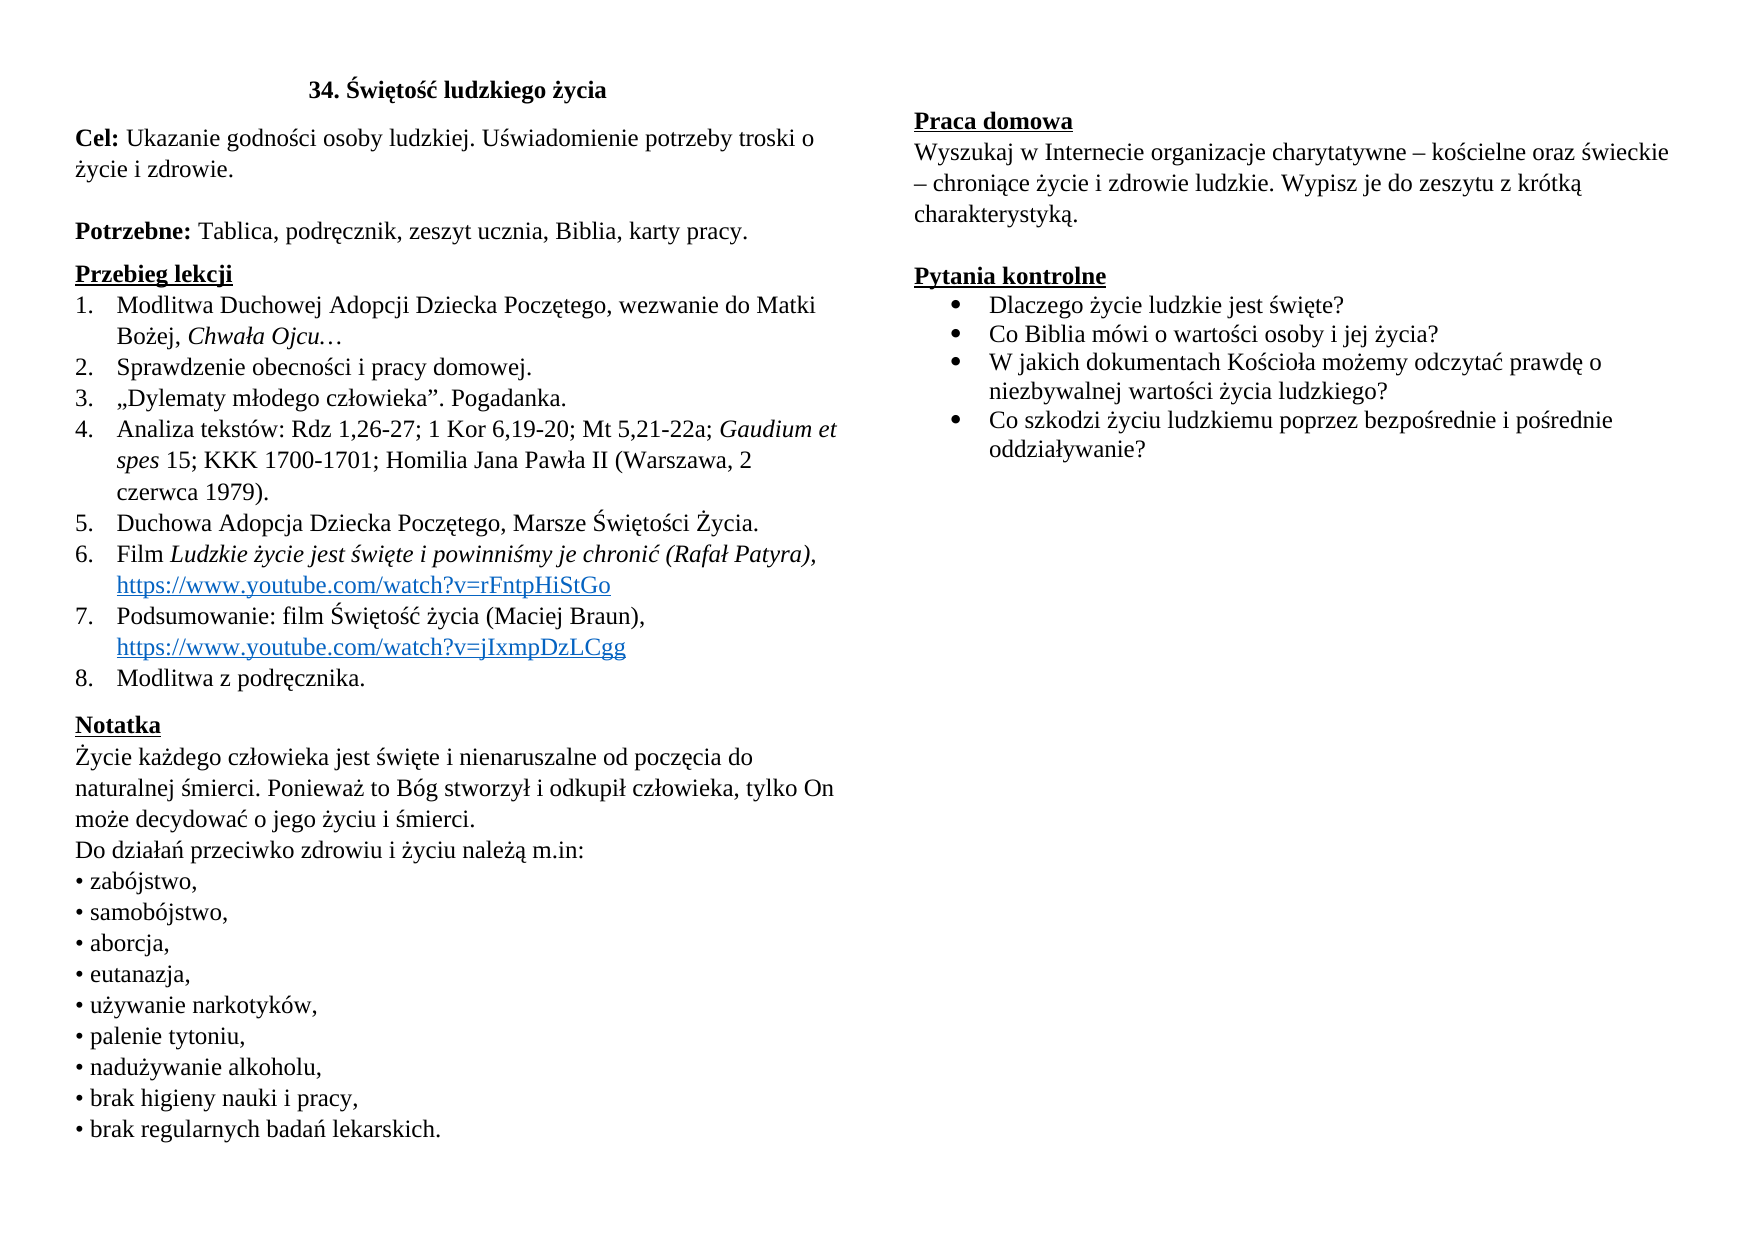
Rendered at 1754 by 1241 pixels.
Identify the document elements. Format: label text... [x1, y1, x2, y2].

text • aborcja, [75, 928, 840, 957]
text • zabójstwo, [75, 866, 840, 894]
text 34. Świętość ludzkiego życia [75, 75, 840, 104]
text Potrzebne: Tablica, podręcznik, zeszyt ucznia, Biblia, karty pracy. [75, 216, 840, 244]
text Praca domowa [914, 106, 1679, 135]
text Przebieg lekcji [75, 259, 840, 288]
list Modlitwa Duchowej Adopcji Dziecka Poczętego, wezwanie do Matki Bożej, Chwała Ojcu… [75, 290, 840, 350]
text • nadużywanie alkoholu, [75, 1052, 840, 1081]
list Dlaczego życie ludzkie jest święte? [951, 290, 1679, 319]
list W jakich dokumentach Kościoła możemy odczytać prawdę o niezbywalnej wartości życia ludzkiego? [951, 347, 1679, 405]
list Duchowa Adopcja Dziecka Poczętego, Marsze Świętości Życia. [75, 508, 840, 536]
text • eutanazja, [75, 959, 840, 988]
text Notatka [75, 711, 840, 739]
text • samobójstwo, [75, 897, 840, 926]
text Pytania kontrolne [914, 261, 1679, 290]
text • używanie narkotyków, [75, 990, 840, 1019]
list Podsumowanie: film Świętość życia (Maciej Braun), https://www.youtube.com/watch?v=jIxmpDzLCgg [75, 601, 840, 661]
list Co Biblia mówi o wartości osoby i jej życia? [951, 319, 1679, 347]
list Sprawdzenie obecności i pracy domowej. [75, 352, 840, 381]
list „Dylematy młodego człowieka”. Pogadanka. [75, 383, 840, 412]
text Cel: Ukazanie godności osoby ludzkiej. Uświadomienie potrzeby troski o życie i zdrowie. [75, 123, 840, 182]
text • palenie tytoniu, [75, 1021, 840, 1050]
text • brak regularnych badań lekarskich. [75, 1114, 840, 1143]
list Film Ludzkie życie jest święte i powinniśmy je chronić (Rafał Patyra), https://www.youtube.com/watch?v=rFntpHiStGo [75, 539, 840, 598]
text Wyszukaj w Internecie organizacje charytatywne – kościelne oraz świeckie – chroniące życie i zdrowie ludzkie. Wypisz je do zeszytu z krótką charakterystyką. [914, 137, 1679, 228]
list Modlitwa z podręcznika. [75, 663, 840, 692]
list Co szkodzi życiu ludzkiemu poprzez bezpośrednie i pośrednie oddziaływanie? [951, 405, 1679, 462]
list Analiza tekstów: Rdz 1,26-27; 1 Kor 6,19-20; Mt 5,21-22a; Gaudium et spes 15; KKK 1700-1701; Homilia Jana Pawła II (Warszawa, 2 czerwca 1979). [75, 414, 840, 505]
text Do działań przeciwko zdrowiu i życiu należą m.in: [75, 835, 840, 863]
text • brak higieny nauki i pracy, [75, 1083, 840, 1112]
text Życie każdego człowieka jest święte i nienaruszalne od poczęcia do naturalnej śmierci. Ponieważ to Bóg stworzył i odkupił człowieka, tylko On może decydować o jego życiu i śmierci. [75, 742, 840, 832]
